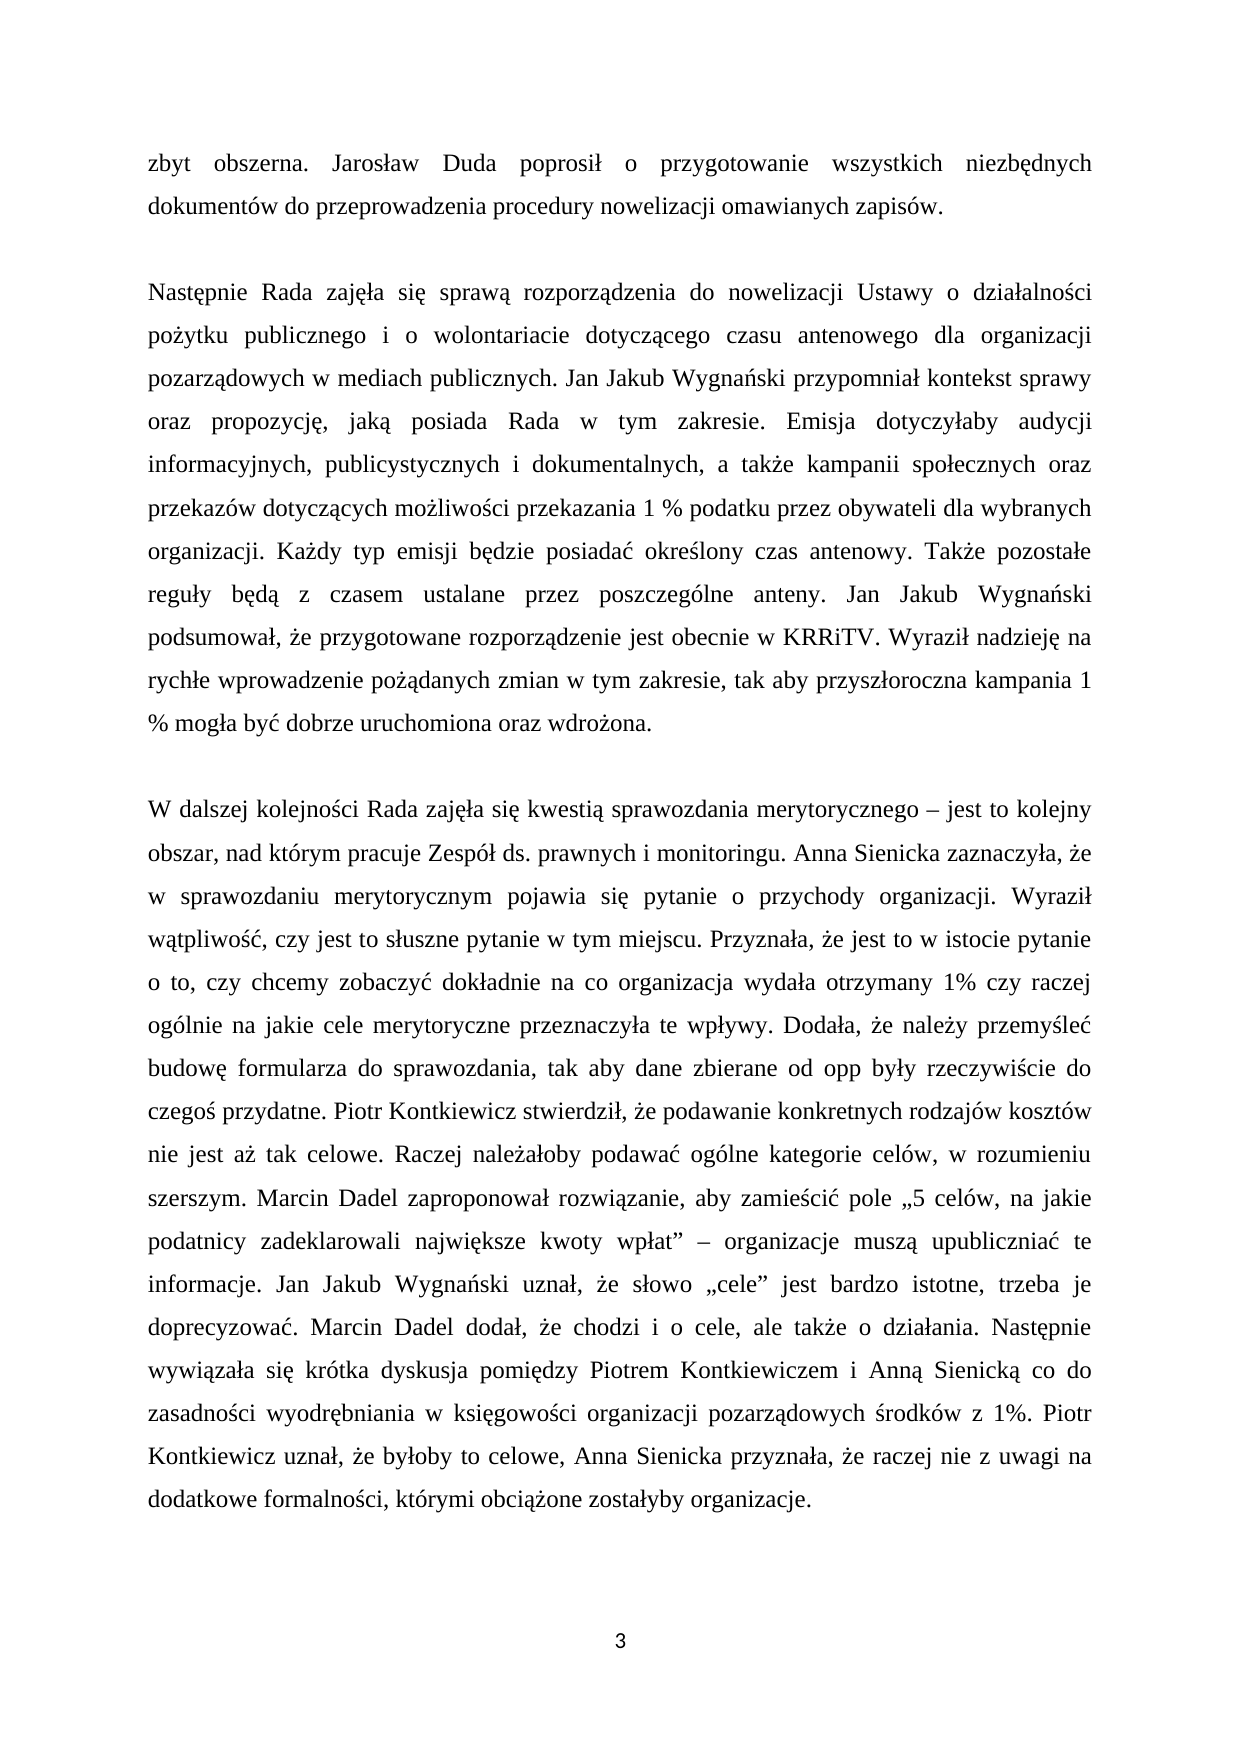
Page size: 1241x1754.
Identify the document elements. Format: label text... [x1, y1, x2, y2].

text W dalszej kolejności Rada zajęła się kwestią sprawozdania merytorycznego – jest to kolejny obszar, nad którym pracuje Zespół ds. prawnych i monitoringu. Anna Sienicka zaznaczyła, że w sprawozdaniu merytorycznym pojawia się pytanie o przychody organizacji. Wyraził wątpliwość, czy jest to słuszne pytanie w tym miejscu. Przyznała, że jest to w istocie pytanie o to, czy chcemy zobaczyć dokładnie na co organizacja wydała otrzymany 1% czy raczej ogólnie na jakie cele merytoryczne przeznaczyła te wpływy. Dodała, że należy przemyśleć budowę formularza do sprawozdania, tak aby dane zbierane od opp były rzeczywiście do czegoś przydatne. Piotr Kontkiewicz stwierdził, że podawanie konkretnych rodzajów kosztów nie jest aż tak celowe. Raczej należałoby podawać ogólne kategorie celów, w rozumieniu szerszym. Marcin Dadel zaproponował rozwiązanie, aby zamieścić pole „5 celów, na jakie podatnicy zadeklarowali największe kwoty wpłat” – organizacje muszą upubliczniać te informacje. Jan Jakub Wygnański uznał, że słowo „cele” jest bardzo istotne, trzeba je doprecyzować. Marcin Dadel dodał, że chodzi i o cele, ale także o działania. Następnie wywiązała się krótka dyskusja pomiędzy Piotrem Kontkiewiczem i Anną Sienicką co do zasadności wyodrębniania w księgowości organizacji pozarządowych środków z 1%. Piotr Kontkiewicz uznał, że byłoby to celowe, Anna Sienicka przyznała, że raczej nie z uwagi na dodatkowe formalności, którymi obciążone zostałyby organizacje. [148, 794, 1093, 1513]
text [148, 148, 1093, 219]
text Następnie Rada zajęła się sprawą rozporządzenia do nowelizacji Ustawy o działalności pożytku publicznego i o wolontariacie dotyczącego czasu antenowego dla organizacji pozarządowych w mediach publicznych. Jan Jakub Wygnański przypomniał kontekst sprawy oraz propozycję, jaką posiada Rada w tym zakresie. Emisja dotyczyłaby audycji informacyjnych, publicystycznych i dokumentalnych, a także kampanii społecznych oraz przekazów dotyczących możliwości przekazania 1 % podatku przez obywateli dla wybranych organizacji. Każdy typ emisji będzie posiadać określony czas antenowy. Także pozostałe reguły będą z czasem ustalane przez poszczególne anteny. Jan Jakub Wygnański podsumował, że przygotowane rozporządzenie jest obecnie w KRRiTV. Wyraził nadzieję na rychłe wprowadzenie pożądanych zmian w tym zakresie, tak aby przyszłoroczna kampania 1 % mogła być dobrze uruchomiona oraz wdrożona. [148, 277, 1093, 737]
